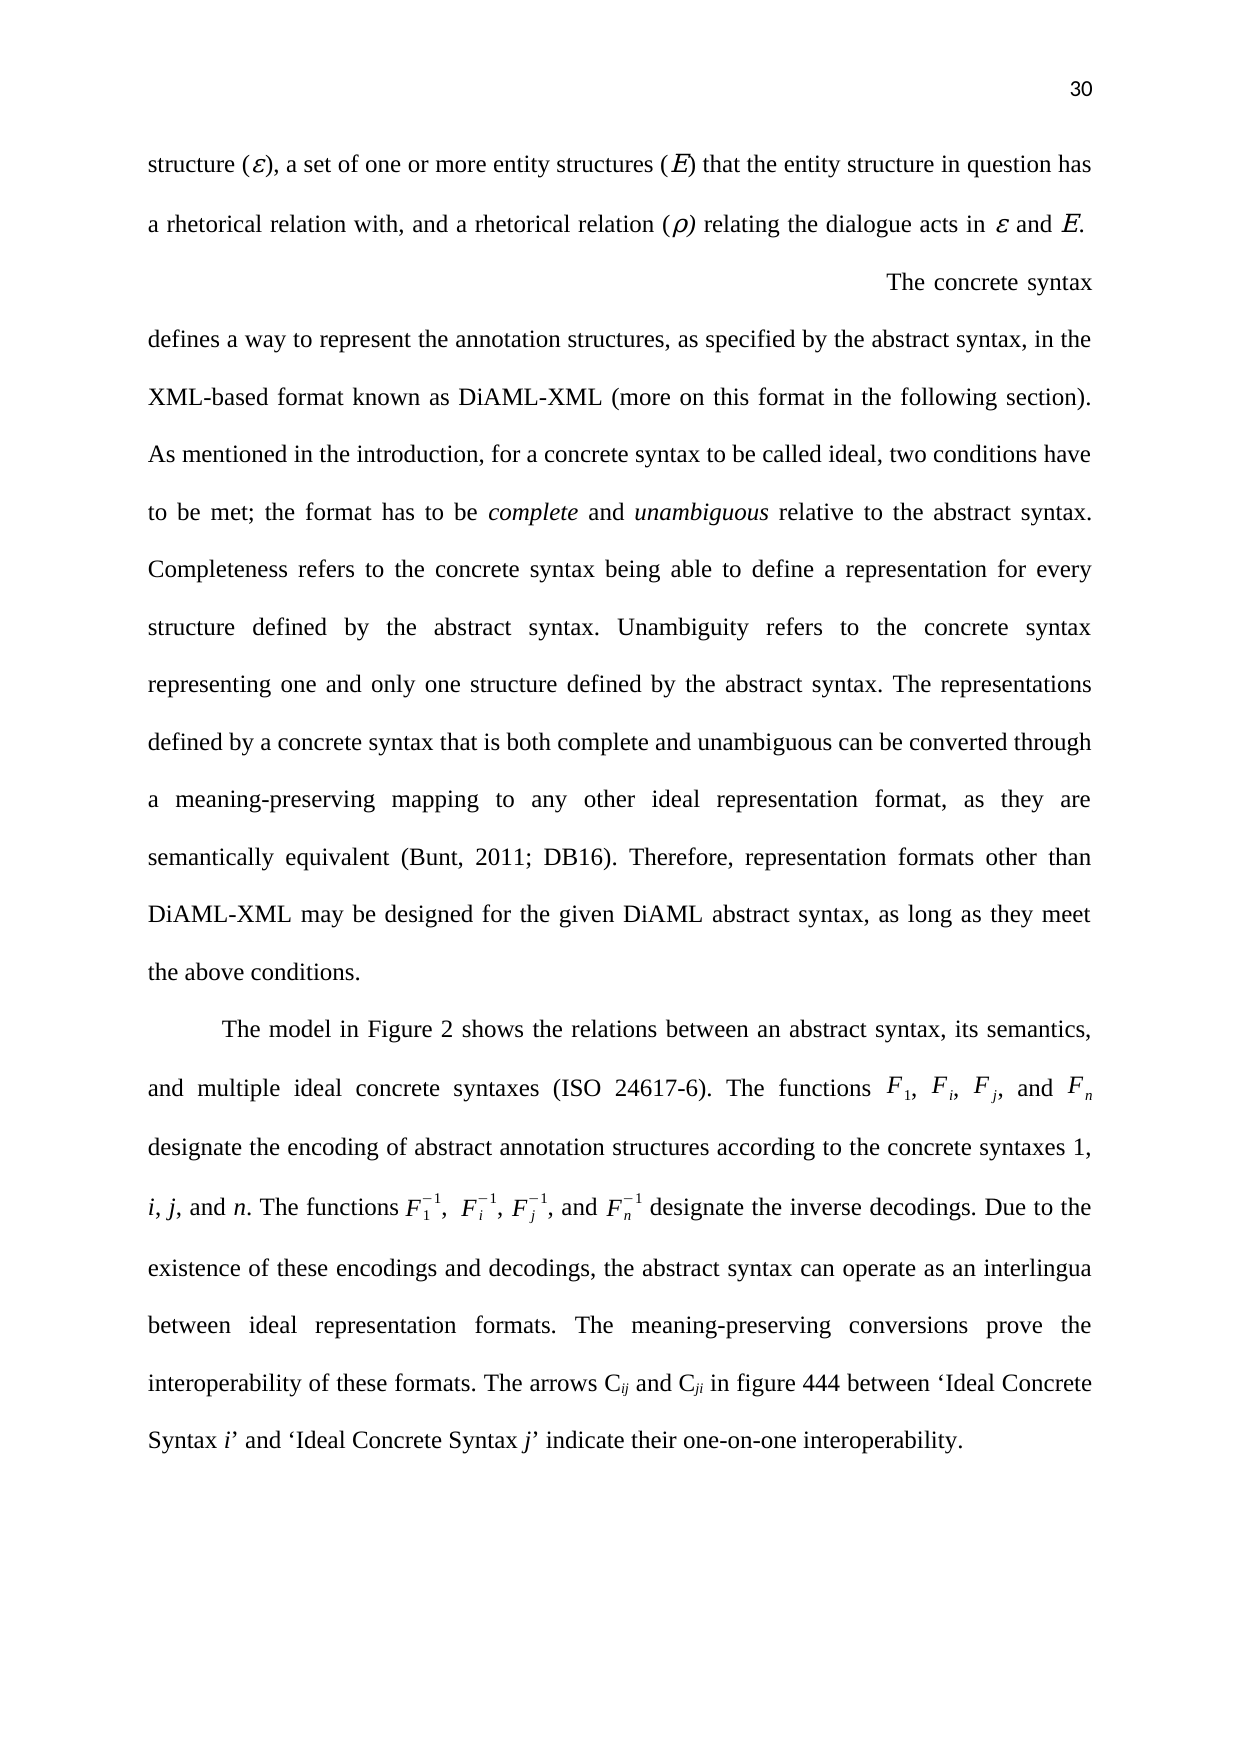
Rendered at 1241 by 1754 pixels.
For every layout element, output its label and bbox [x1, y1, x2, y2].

text [148, 148, 1092, 1454]
